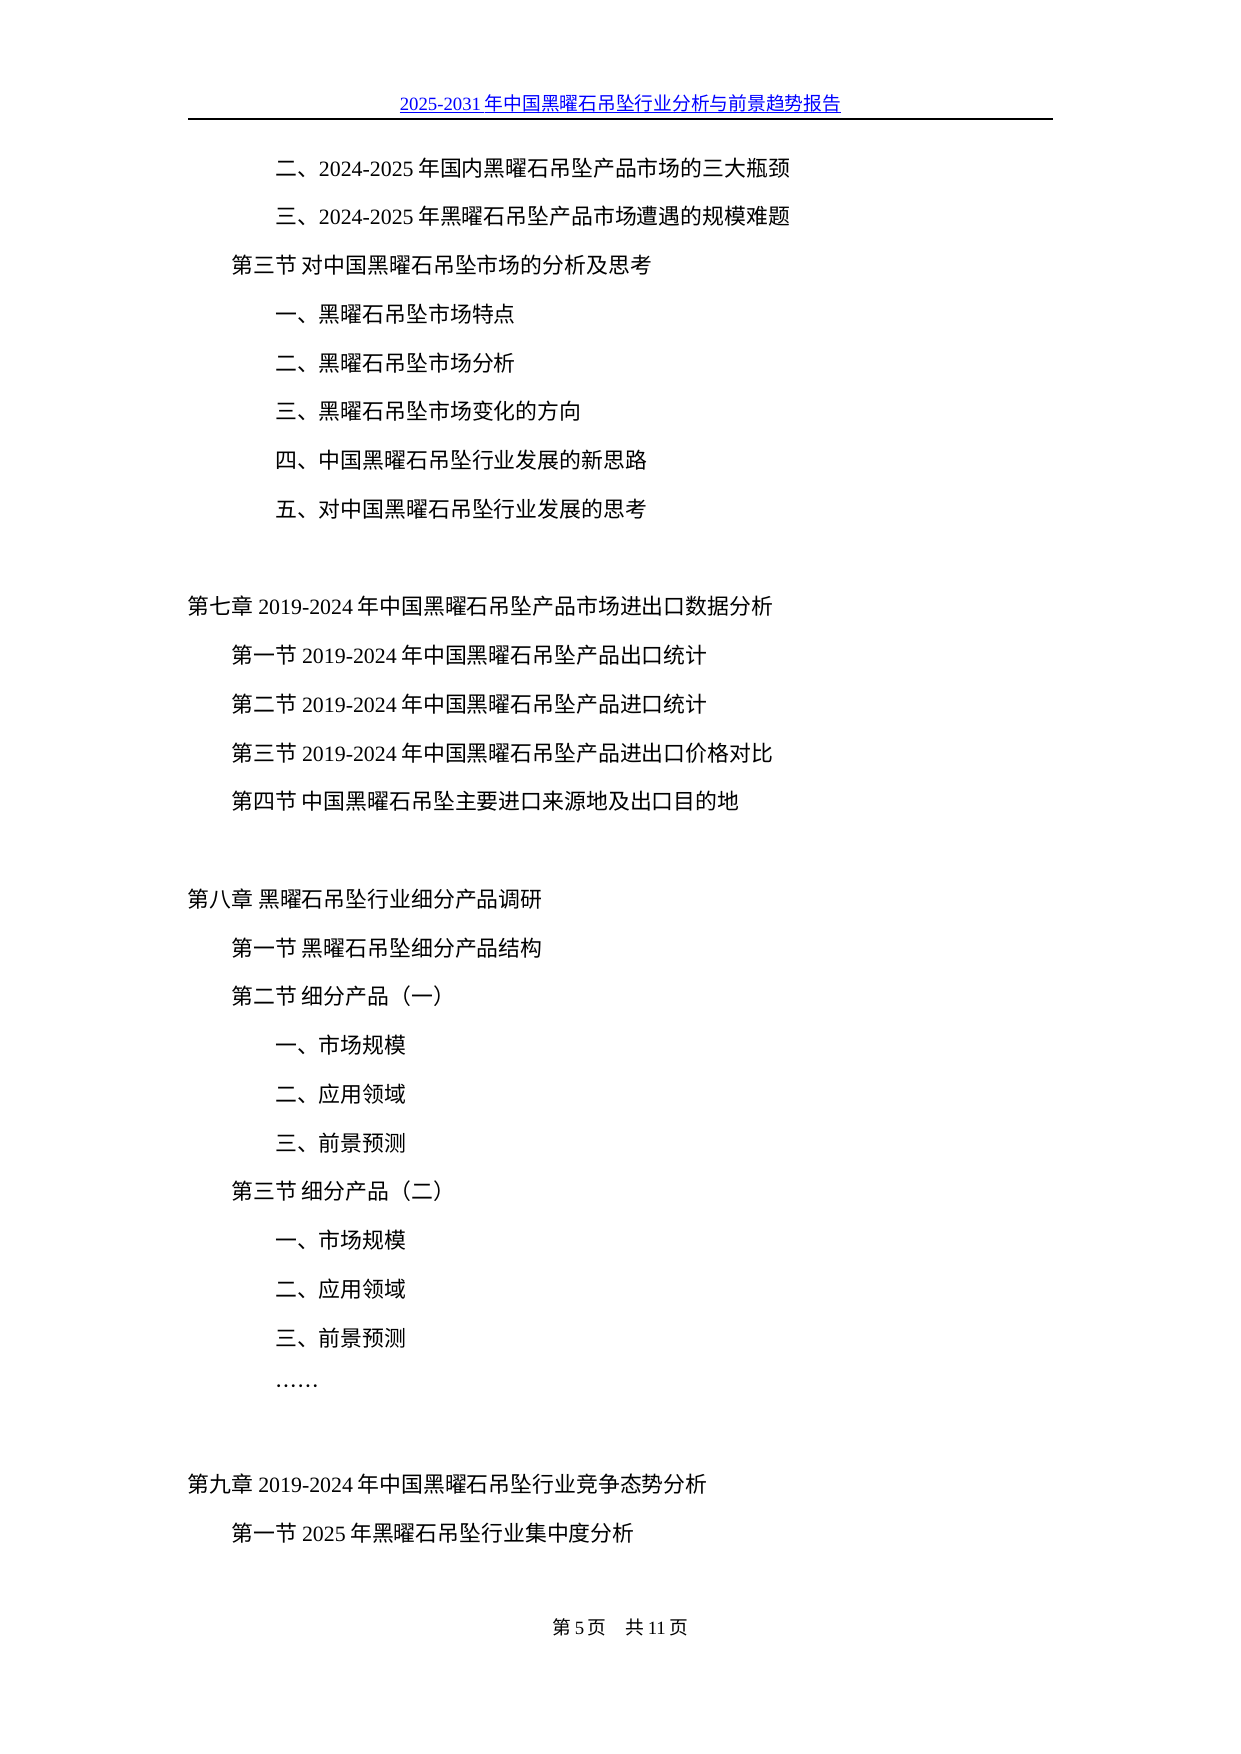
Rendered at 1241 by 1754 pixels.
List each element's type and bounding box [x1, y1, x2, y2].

text [187, 150, 1053, 1548]
